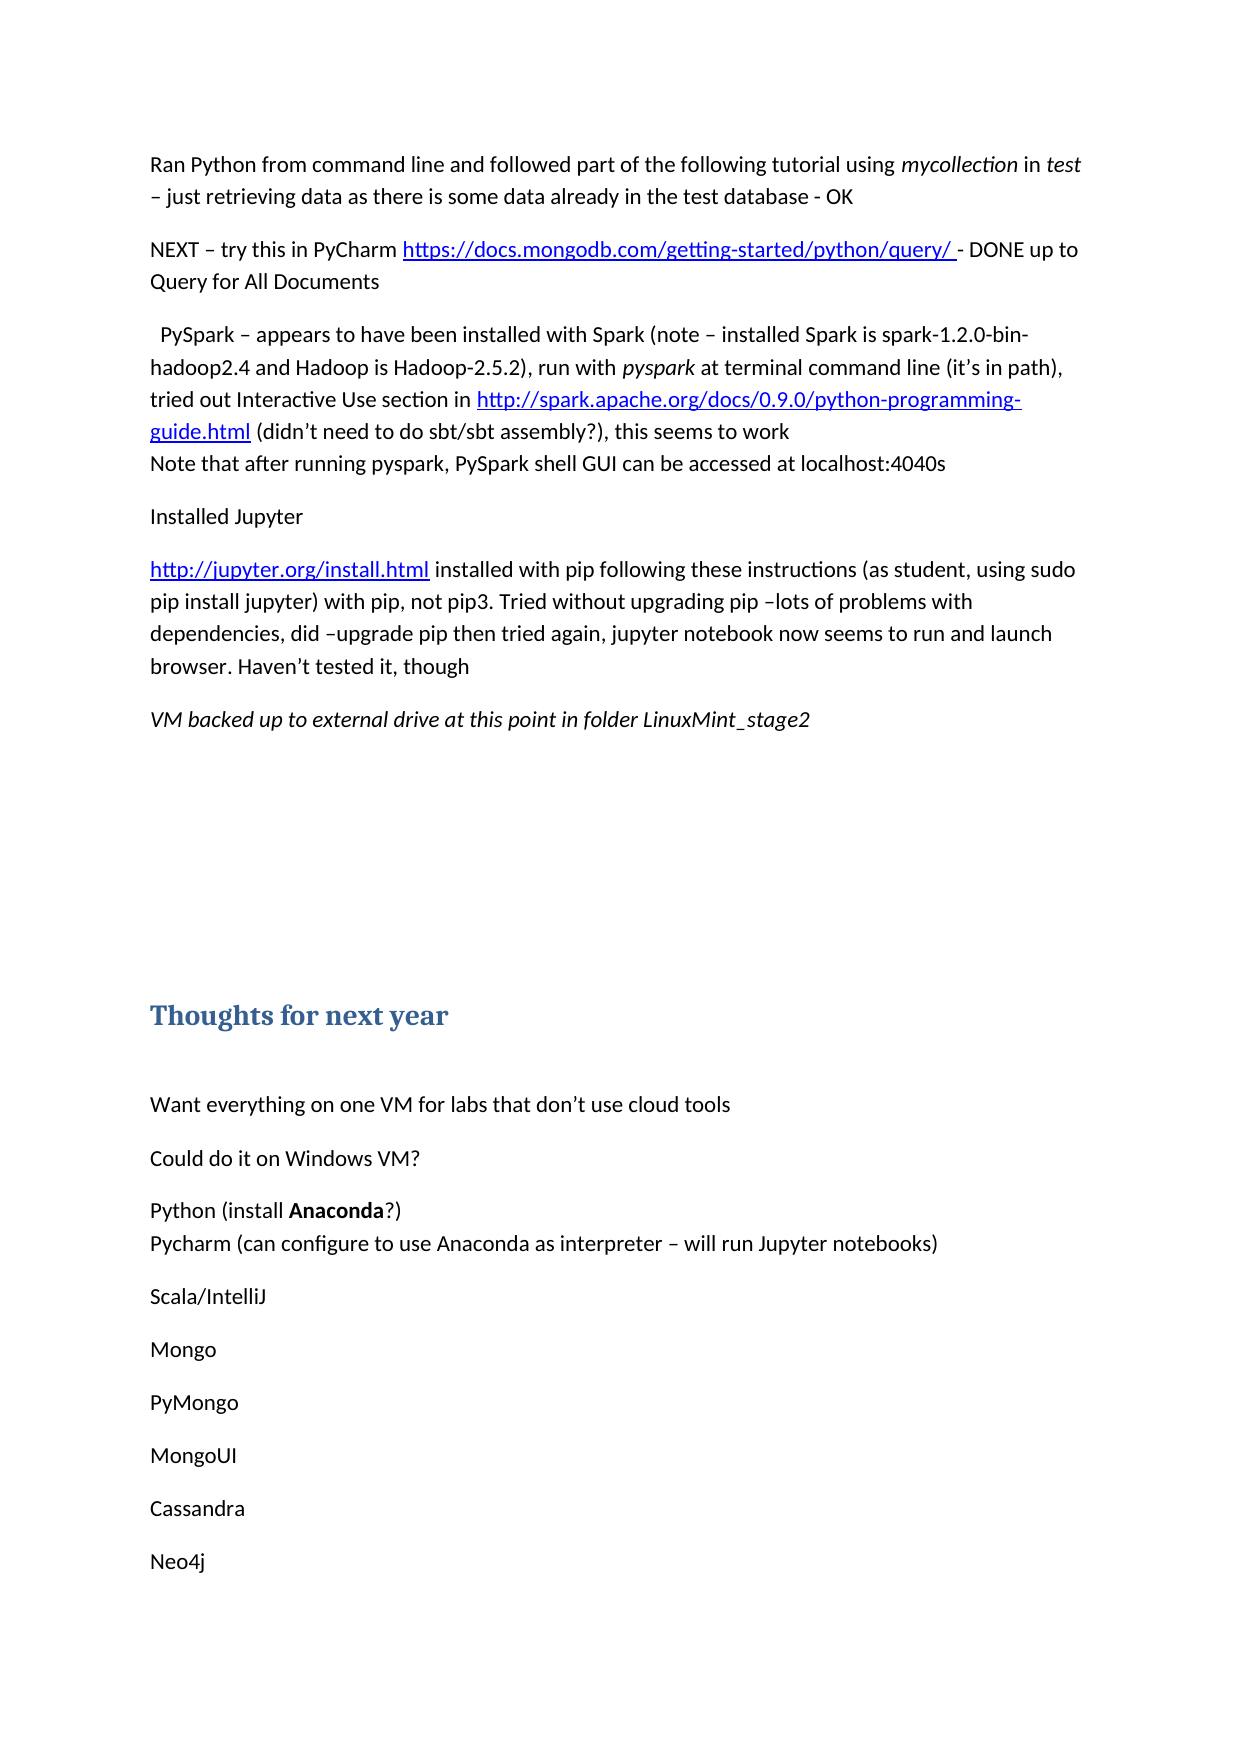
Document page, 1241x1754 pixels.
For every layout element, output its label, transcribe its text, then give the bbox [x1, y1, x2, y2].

text Neo4j [150, 1547, 1090, 1575]
text NEXT – try this in PyCharm https://docs.mongodb.com/getting-started/python/query/ - DONE up to Query for All Documents [150, 235, 1090, 295]
text MongoUI [150, 1441, 1090, 1469]
text Scala/IntelliJ [150, 1282, 1090, 1310]
text http://jupyter.org/install.html installed with pip following these instructions (as student, using sudo pip install jupyter) with pip, not pip3. Tried without upgrading pip –lots of problems with dependencies, did –upgrade pip then tried again, jupyter notebook now seems to run and launch browser. Haven’t tested it, though [150, 555, 1090, 680]
text Could do it on Windows VM? [150, 1144, 1090, 1172]
text Python (install Anaconda?) Pycharm (can configure to use Anaconda as interpreter – will run Jupyter notebooks) [150, 1197, 1090, 1257]
text Installed Jupyter [150, 502, 1090, 530]
text PyMongo [150, 1388, 1090, 1416]
text PySpark – appears to have been installed with Spark (note – installed Spark is spark-1.2.0-bin-hadoop2.4 and Hadoop is Hadoop-2.5.2), run with pyspark at terminal command line (it’s in path), tried out Interactive Use section in http://spark.apache.org/docs/0.9.0/python-programming-guide.html (didn’t need to do sbt/sbt assembly?), this seems to work Note that after running pyspark, PySpark shell GUI can be accessed at localhost:4040s [150, 320, 1090, 477]
text Cassandra [150, 1494, 1090, 1522]
text VM backed up to external drive at this point in folder LinuxMint_stage2 [150, 705, 1090, 733]
text Want everything on one VM for labs that don’t use cloud tools [150, 1091, 1090, 1119]
subtitle Thoughts for next year [150, 999, 1090, 1033]
text Ran Python from command line and followed part of the following tutorial using mycollection in test – just retrieving data as there is some data already in the test database - OK [150, 150, 1090, 210]
text Mongo [150, 1335, 1090, 1363]
